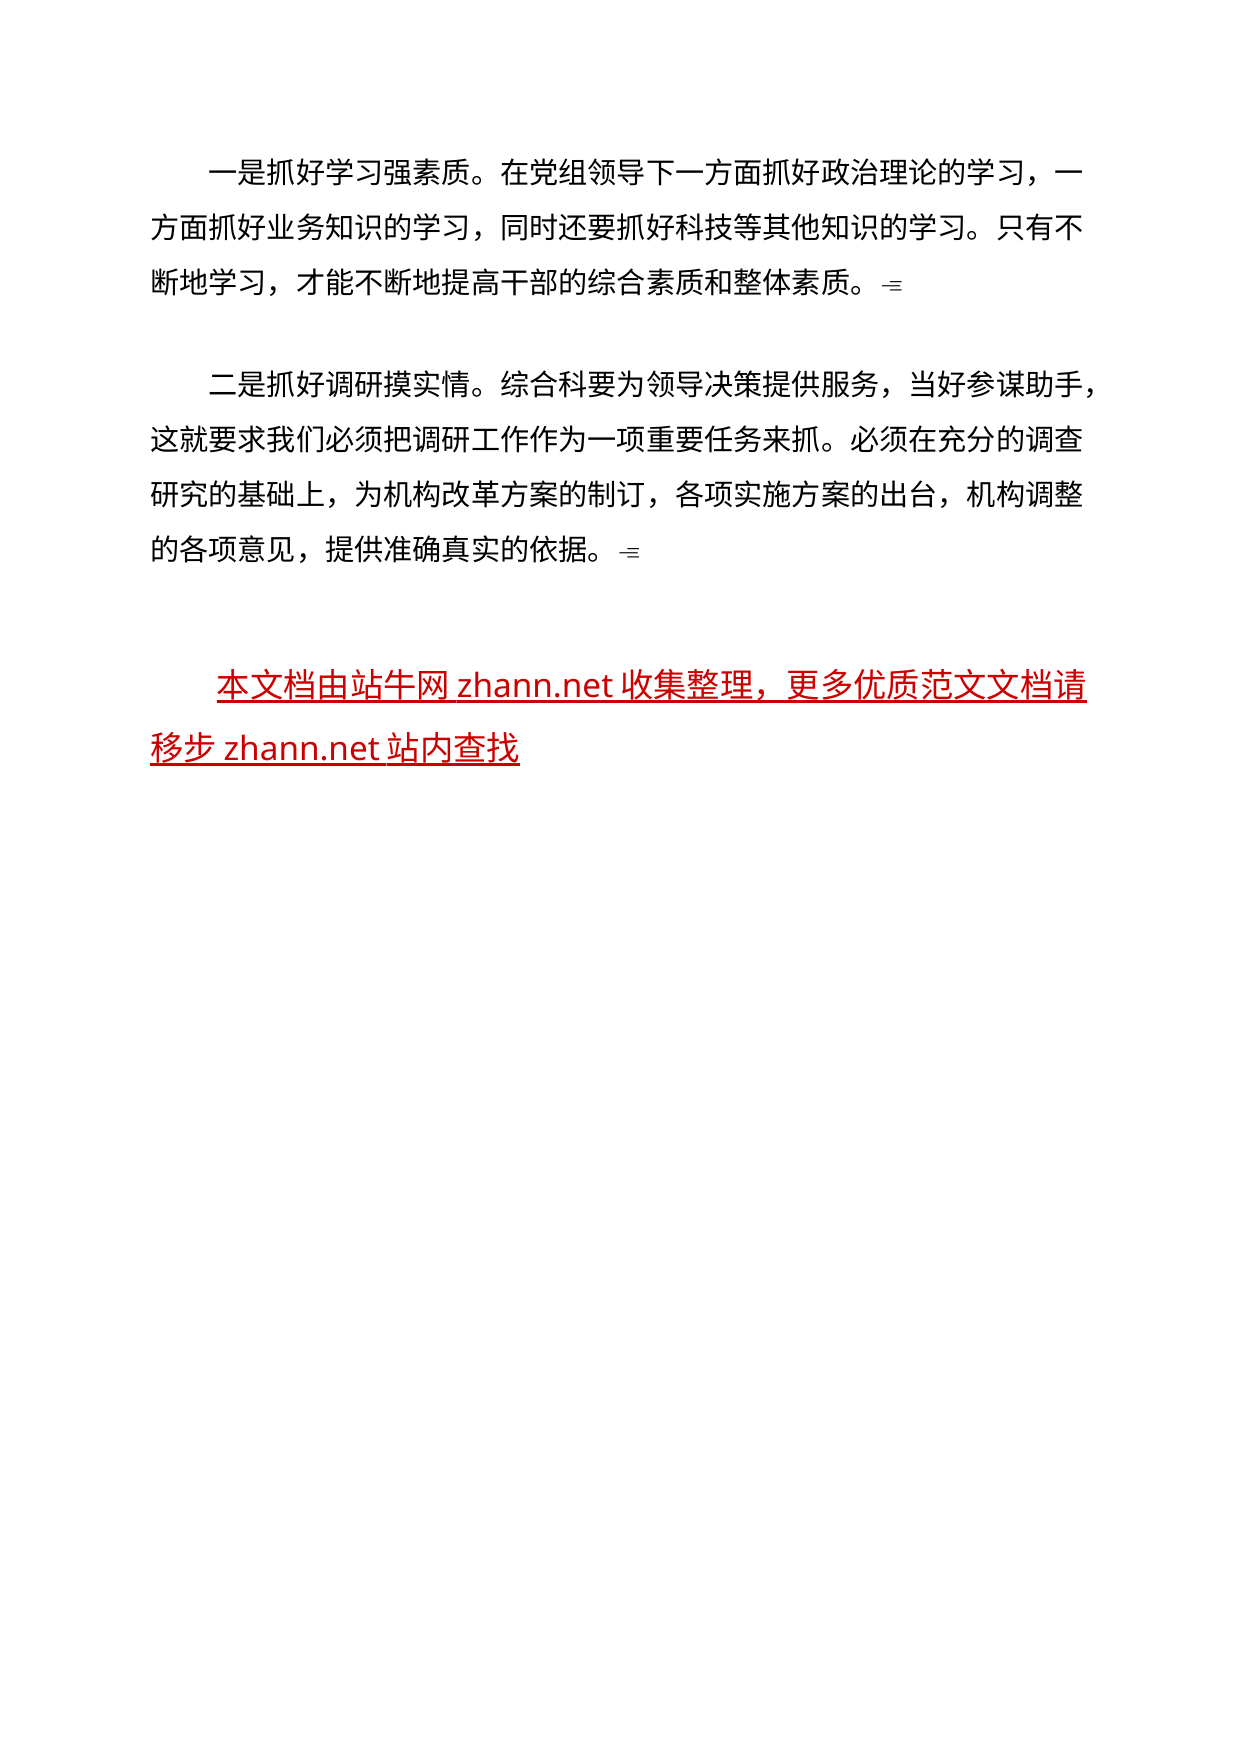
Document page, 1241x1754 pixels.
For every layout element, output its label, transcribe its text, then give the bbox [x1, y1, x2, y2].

text 一是抓好学习强素质。在党组领导下一方面抓好政治理论的学习，一方面抓好业务知识的学习，同时还要抓好科技等其他知识的学习。只有不断地学习，才能不断地提高干部的综合素质和整体素质。 [150, 150, 1090, 302]
text 本文档由站牛网zhann.net收集整理，更多优质范文文档请移步zhann.net站内查找 [150, 659, 1090, 771]
text 二是抓好调研摸实情。综合科要为领导决策提供服务，当好参谋助手，这就要求我们必须把调研工作作为一项重要任务来抓。必须在充分的调查研究的基础上，为机构改革方案的制订，各项实施方案的出台，机构调整的各项意见，提供准确真实的依据。 [150, 362, 1090, 568]
